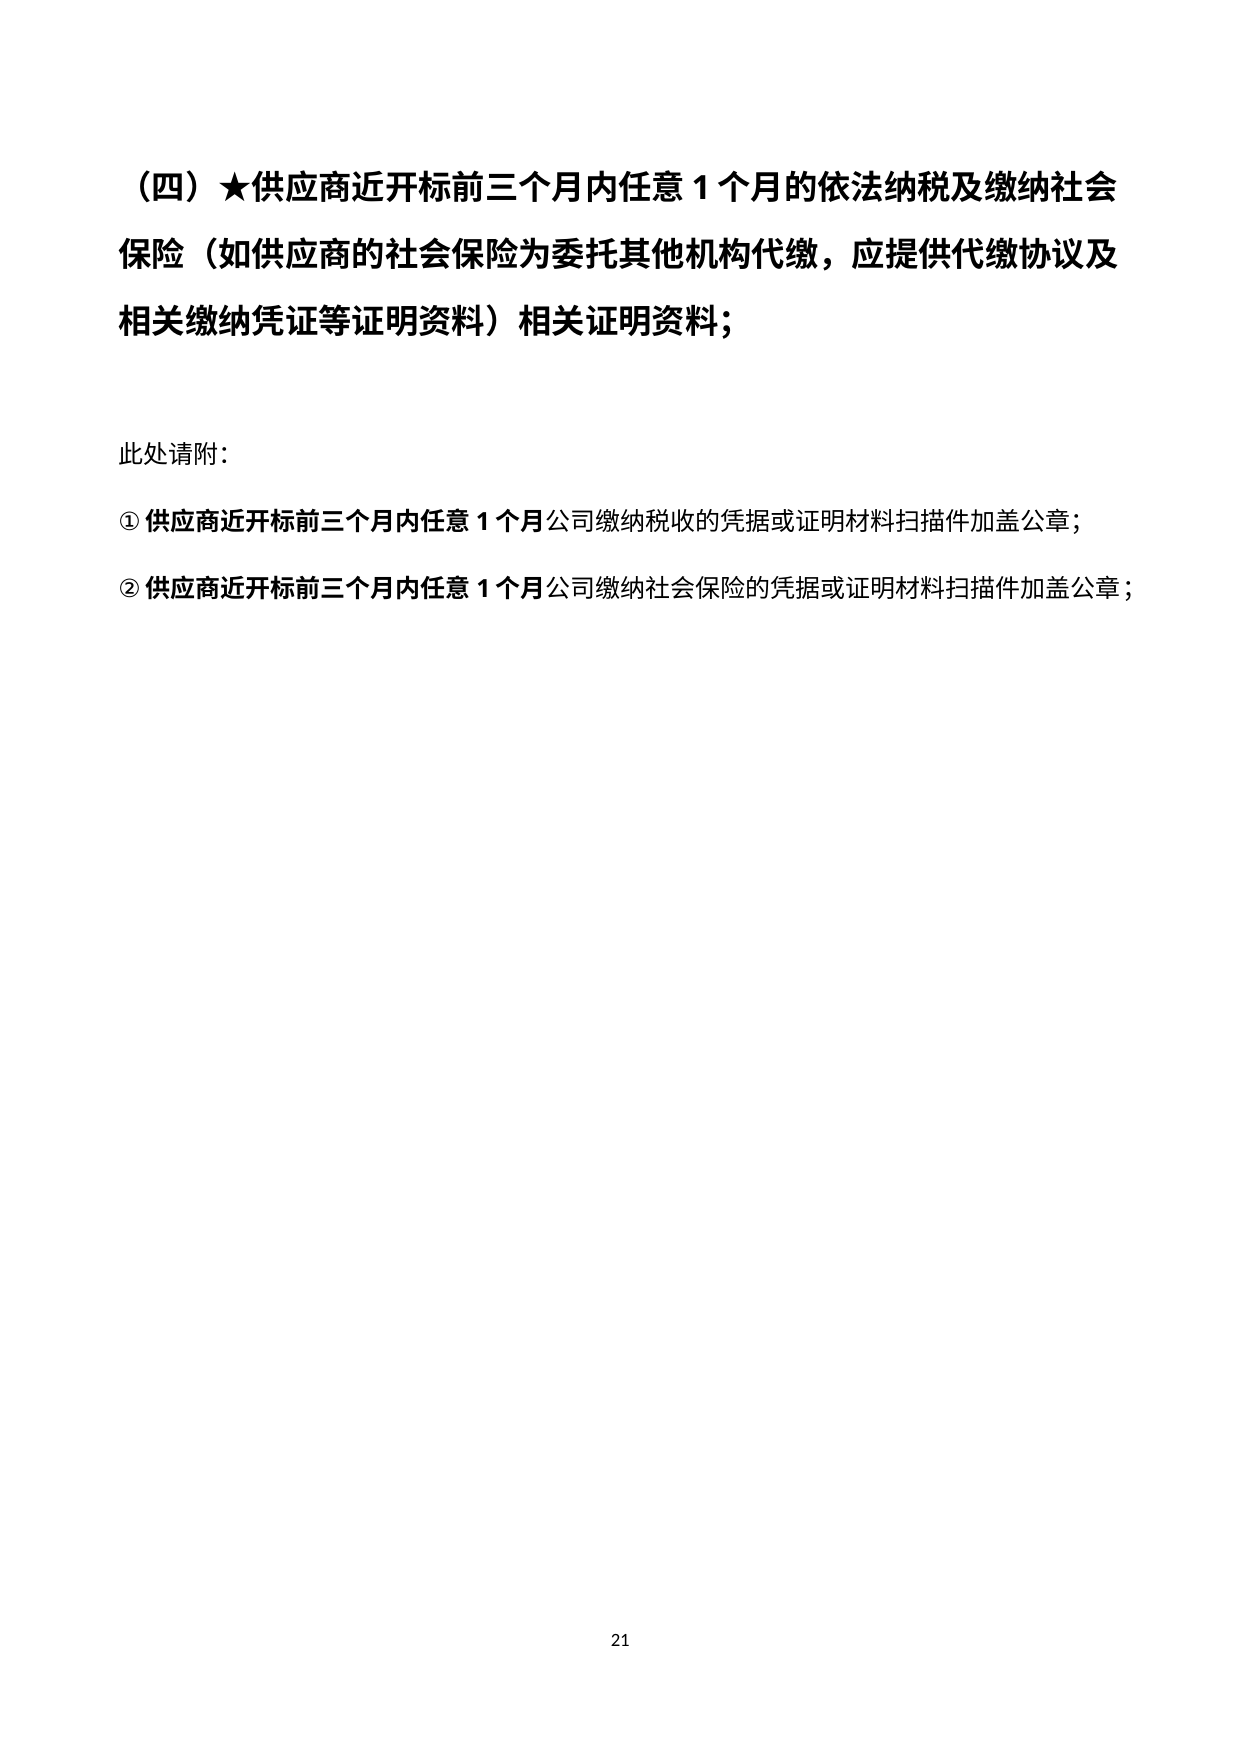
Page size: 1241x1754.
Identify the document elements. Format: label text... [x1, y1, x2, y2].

text ①供应商近开标前三个月内任意1个月公司缴纳税收的凭据或证明材料扫描件加盖公章； [118, 486, 1122, 553]
text ②供应商近开标前三个月内任意1个月公司缴纳社会保险的凭据或证明材料扫描件加盖公章； [118, 553, 1122, 653]
text 此处请附： [118, 419, 1122, 486]
text （四）★供应商近开标前三个月内任意1个月的依法纳税及缴纳社会保险（如供应商的社会保险为委托其他机构代缴，应提供代缴协议及相关缴纳凭证等证明资料）相关证明资料； [118, 152, 1122, 353]
